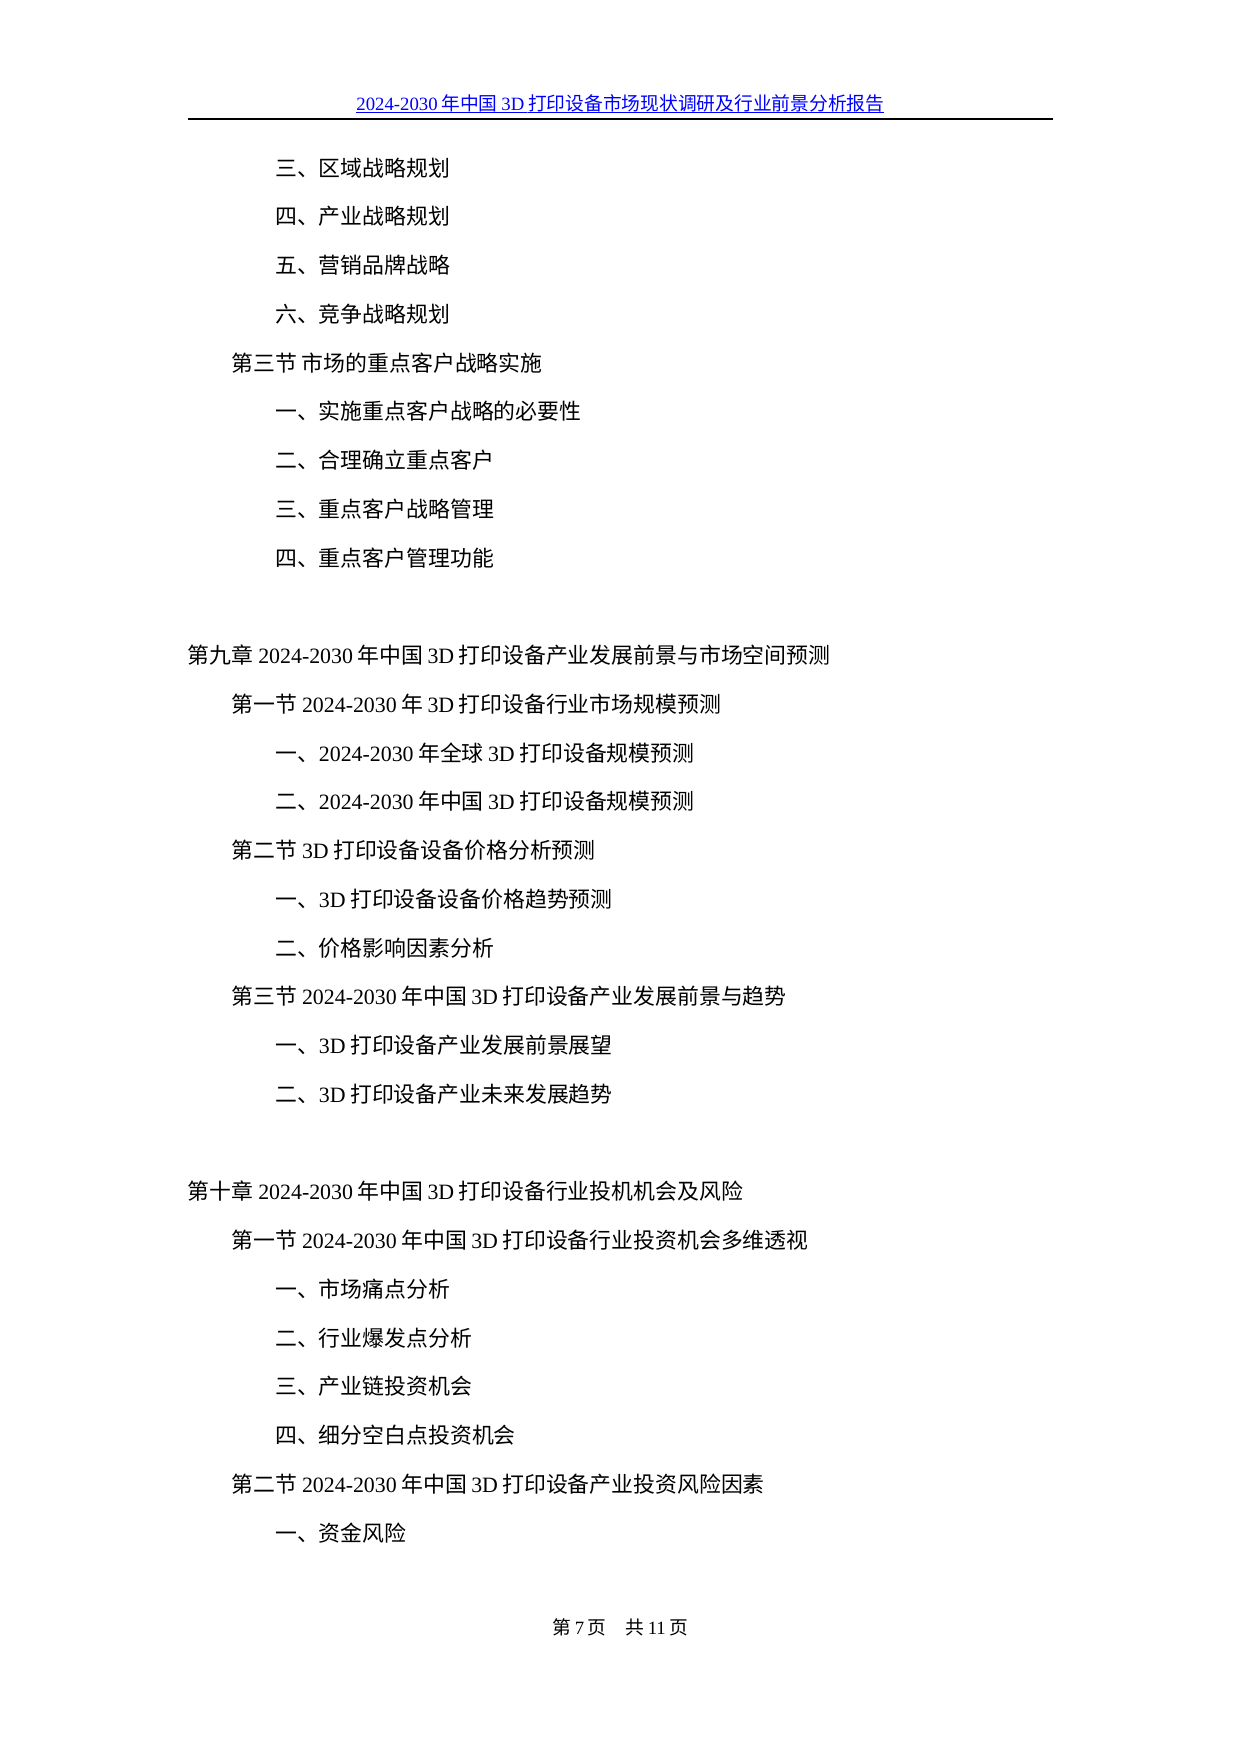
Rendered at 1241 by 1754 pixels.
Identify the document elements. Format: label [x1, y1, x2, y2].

text [187, 150, 1053, 1548]
